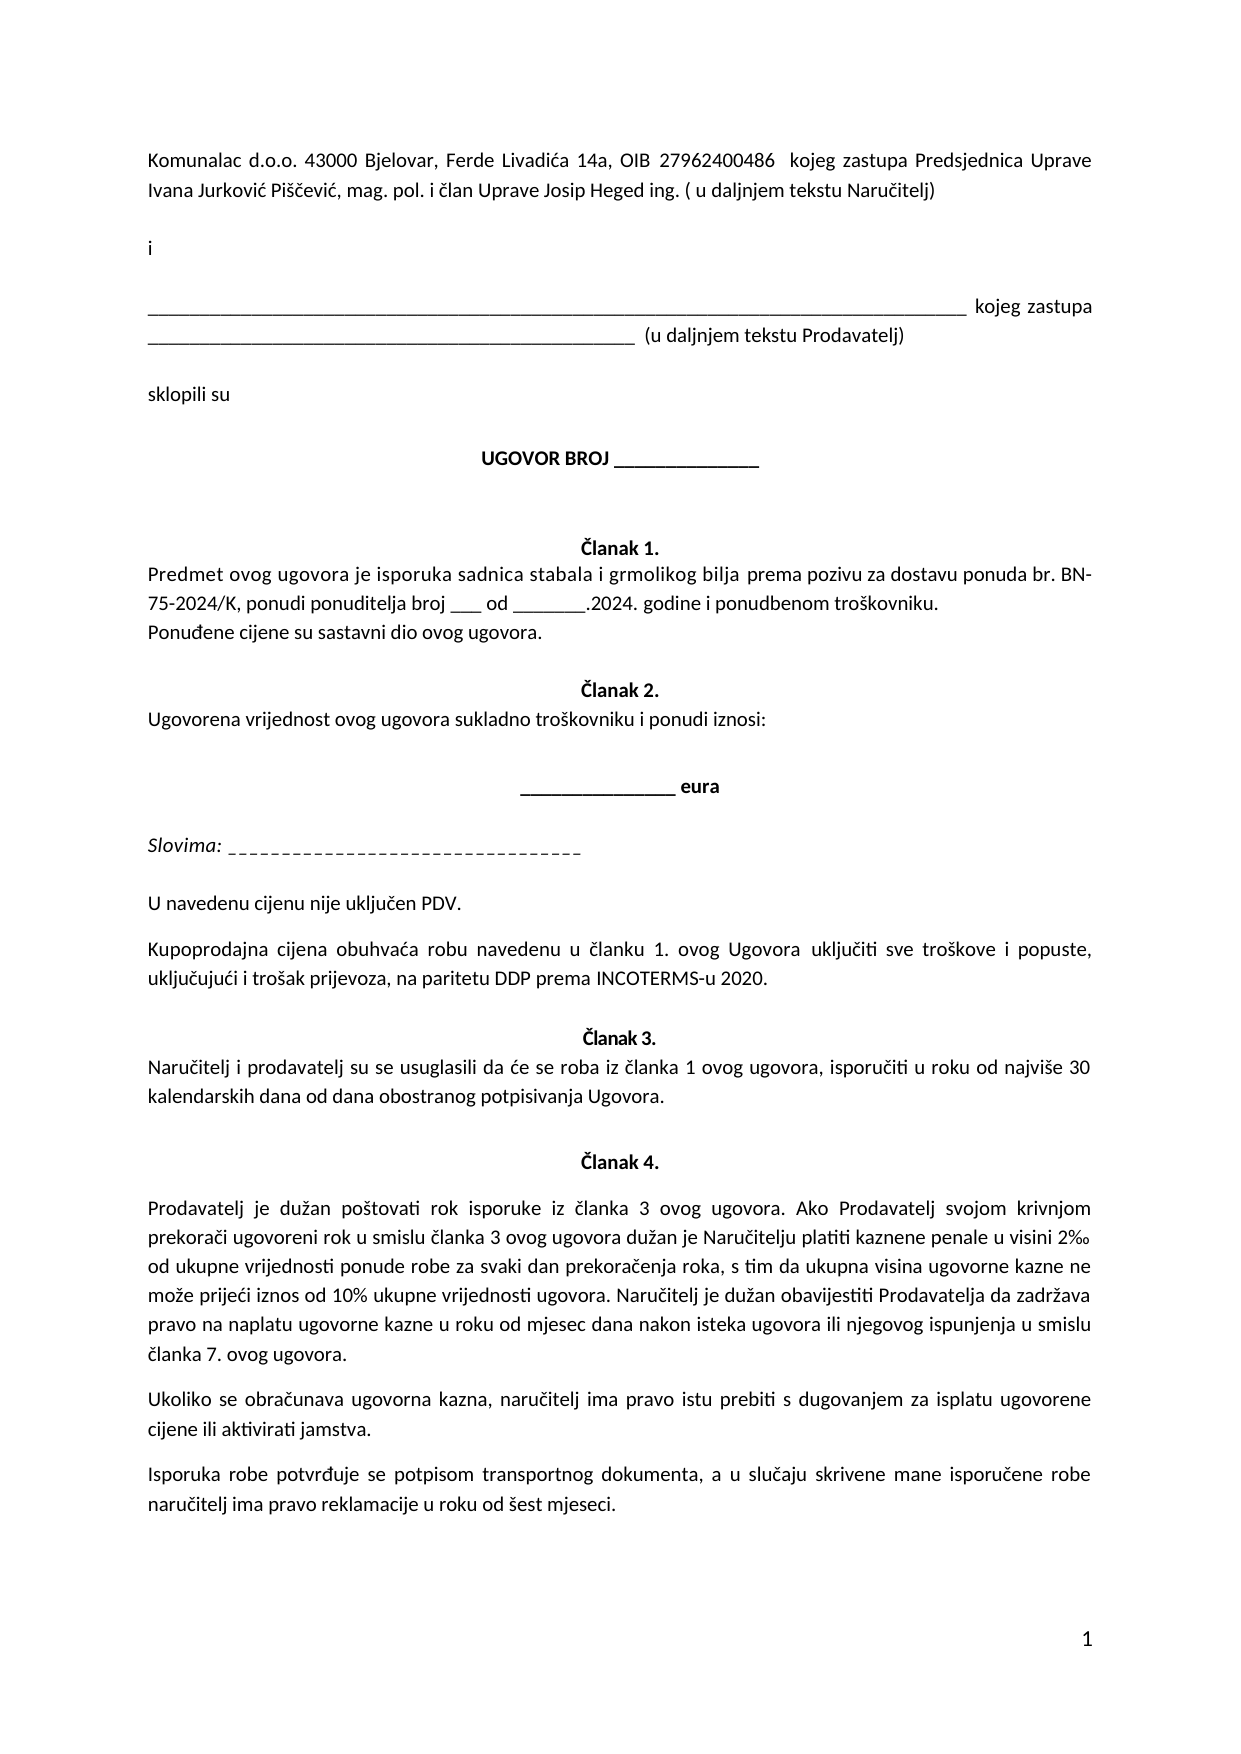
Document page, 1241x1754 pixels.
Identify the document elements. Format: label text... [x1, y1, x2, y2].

text Predmet ovog ugovora je isporuka sadnica stabala i grmolikog bilja prema pozivu za dostavu ponuda br. BN-75-2024/K, ponudi ponuditelja broj ___ od _______.2024. godine i ponudbenom troškovniku. [148, 561, 1093, 615]
text _______________ eura [148, 773, 1093, 799]
text Članak 1. [148, 535, 1093, 561]
text Slovima: _________________________________ [148, 832, 1093, 857]
text sklopili su [148, 381, 1093, 406]
text Članak 3. [148, 1025, 1092, 1051]
text Ponuđene cijene su sastavni dio ovog ugovora. [148, 619, 1093, 644]
text Članak 2. [148, 677, 1093, 703]
text Komunalac d.o.o. 43000 Bjelovar, Ferde Livadića 14a, OIB 27962400486 kojeg zastupa Predsjednica Uprave Ivana Jurković Piščević, mag. pol. i član Uprave Josip Heged ing. ( u daljnjem tekstu Naručitelj) [148, 148, 1093, 202]
text Prodavatelj je dužan poštovati rok isporuke iz članka 3 ovog ugovora. Ako Prodavatelj svojom krivnjom prekorači ugovoreni rok u smislu članka 3 ovog ugovora dužan je Naručitelju platiti kaznene penale u visini 2‰ od ukupne vrijednosti ponude robe za svaki dan prekoračenja roka, s tim da ukupna visina ugovorne kazne ne može prijeći iznos od 10% ukupne vrijednosti ugovora. Naručitelj je dužan obavijestiti Prodavatelja da zadržava pravo na naplatu ugovorne kazne u roku od mjesec dana nakon isteka ugovora ili njegovog ispunjenja u smislu članka 7. ovog ugovora. [148, 1195, 1093, 1366]
text UGOVOR BROJ ______________ [148, 445, 1093, 471]
text Kupoprodajna cijena obuhvaća robu navedenu u članku 1. ovog Ugovora uključiti sve troškove i popuste, uključujući i trošak prijevoza, na paritetu DDP prema INCOTERMS-u 2020. [148, 936, 1093, 991]
text _______________________________________________________________________________ kojeg zastupa _______________________________________________ (u daljnjem tekstu Prodavatelj) [148, 293, 1093, 348]
text Naručitelj i prodavatelj su se usuglasili da će se roba iz članka 1 ovog ugovora, isporučiti u roku od najviše 30 kalendarskih dana od dana obostranog potpisivanja Ugovora. [148, 1054, 1093, 1109]
text Isporuka robe potvrđuje se potpisom transportnog dokumenta, a u slučaju skrivene mane isporučene robe naručitelj ima pravo reklamacije u roku od šest mjeseci. [148, 1462, 1093, 1516]
text i [148, 235, 1093, 261]
text U navedenu cijenu nije uključen PDV. [148, 890, 1093, 916]
text Članak 4. [148, 1149, 1093, 1174]
text Ugovorena vrijednost ovog ugovora sukladno troškovniku i ponudi iznosi: [148, 707, 1093, 732]
text Ukoliko se obračunava ugovorna kazna, naručitelj ima pravo istu prebiti s dugovanjem za isplatu ugovorene cijene ili aktivirati jamstva. [148, 1387, 1093, 1441]
